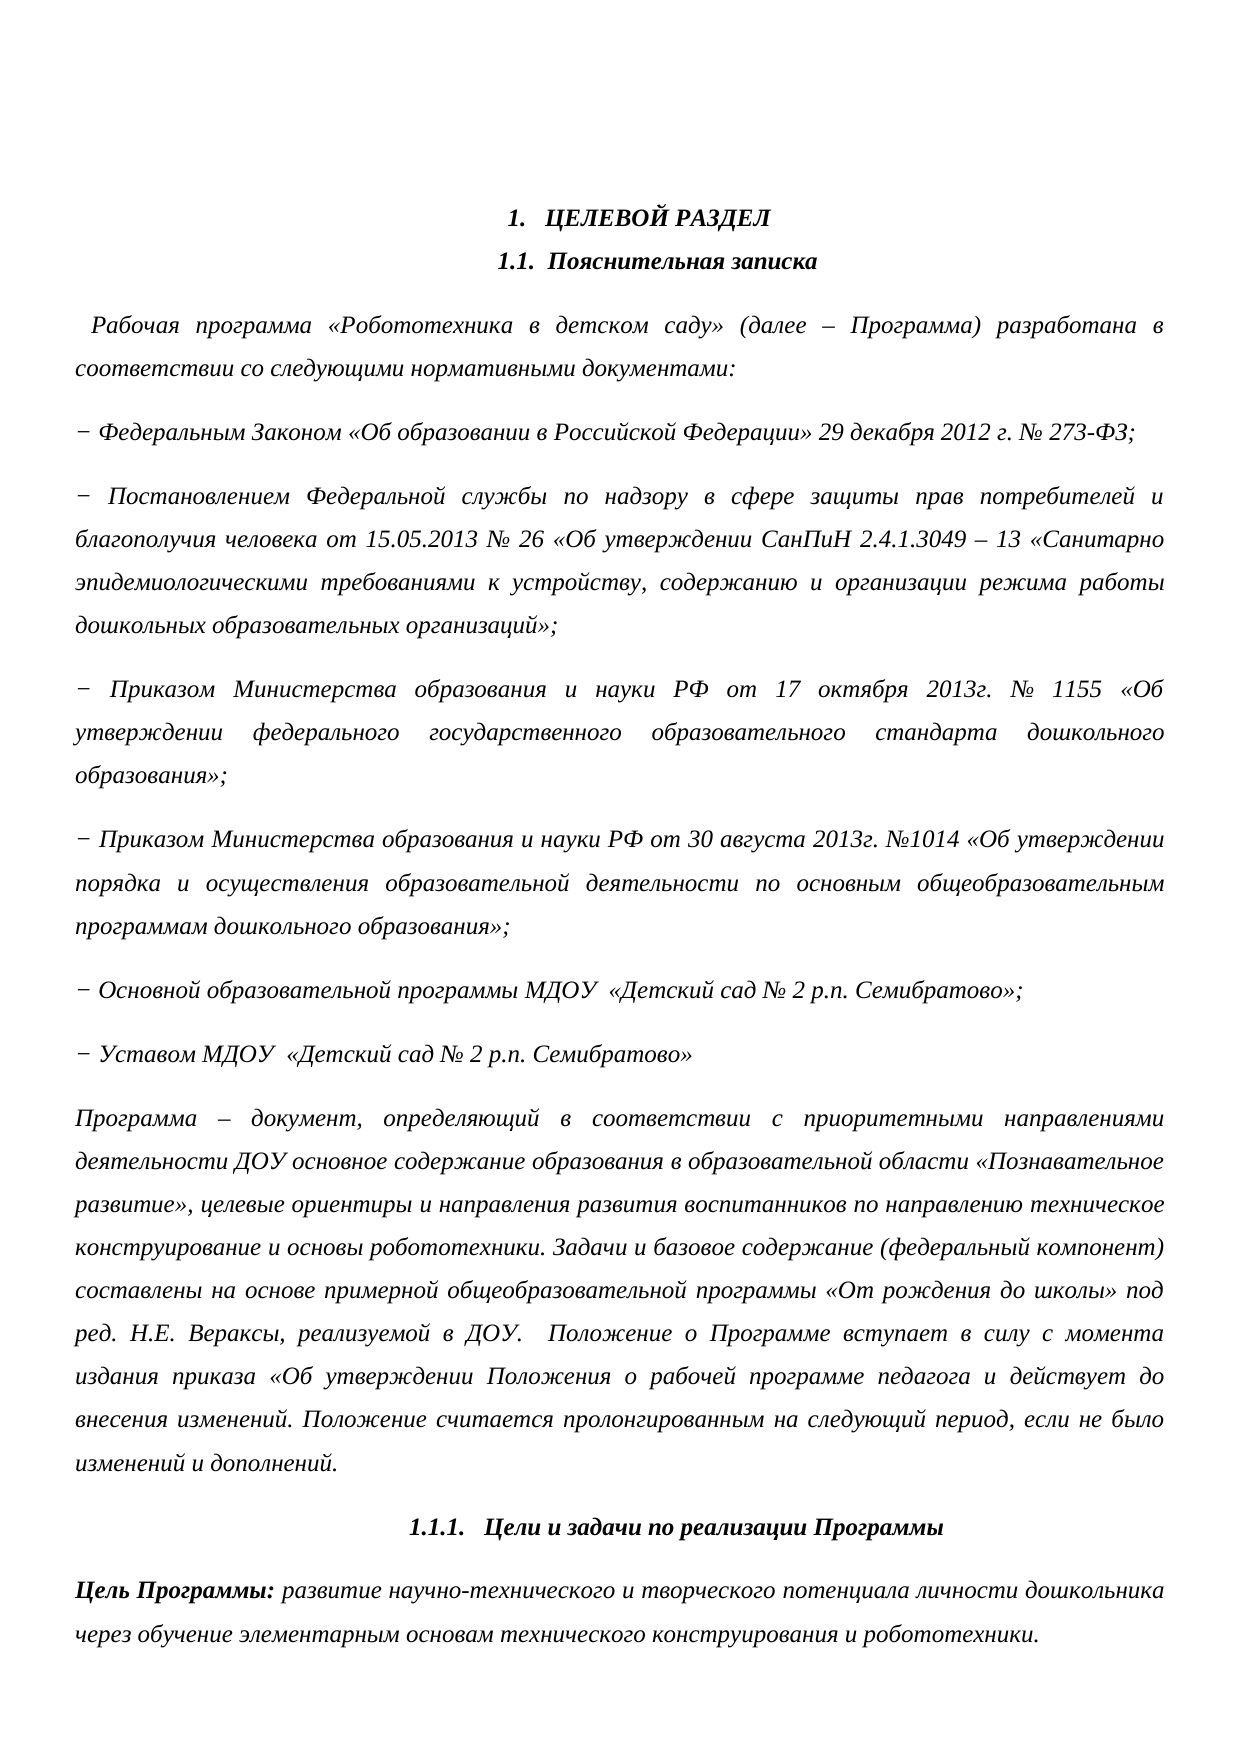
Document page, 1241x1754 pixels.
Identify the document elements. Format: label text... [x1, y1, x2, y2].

text − Федеральным Законом «Об образовании в Российской Федерации» 29 декабря 2012 г. № 273-ФЗ; [75, 417, 1165, 446]
list Пояснительная записка [150, 246, 1165, 275]
list ЦЕЛЕВОЙ РАЗДЕЛ [112, 203, 1165, 232]
text Рабочая программа «Робототехника в детском саду» (далее – Программа) разработана в соответствии со следующими нормативными документами: [75, 310, 1165, 382]
text − Постановлением Федеральной службы по надзору в сфере защиты прав потребителей и благополучия человека от 15.05.2013 № 26 «Об утверждении СанПиН 2.4.1.3049 – 13 «Санитарно эпидемиологическими требованиями к устройству, содержанию и организации режима работы дошкольных образовательных организаций»; [75, 481, 1165, 639]
text − Уставом МДОУ «Детский сад № 2 р.п. Семибратово» [75, 1039, 1165, 1067]
text Программа – документ, определяющий в соответствии с приоритетными направлениями деятельности ДОУ основное содержание образования в образовательной области «Познавательное развитие», целевые ориентиры и направления развития воспитанников по направлению техническое конструирование и основы робототехники. Задачи и базовое содержание (федеральный компонент) составлены на основе примерной общеобразовательной программы «От рождения до школы» под ред. Н.Е. Вераксы, реализуемой в ДОУ. Положение о Программе вступает в силу с момента издания приказа «Об утверждении Положения о рабочей программе педагога и действует до внесения изменений. Положение считается пролонгированным на следующий период, если не было изменений и дополнений. [75, 1103, 1165, 1476]
list Цели и задачи по реализации Программы [187, 1512, 1165, 1540]
text − Приказом Министерства образования и науки РФ от 30 августа 2013г. №1014 «Об утверждении порядка и осуществления образовательной деятельности по основным общеобразовательным программам дошкольного образования»; [75, 824, 1165, 939]
text − Основной образовательной программы МДОУ «Детский сад № 2 р.п. Семибратово»; [75, 975, 1165, 1003]
text − Приказом Министерства образования и науки РФ от 17 октября 2013г. № 1155 «Об утверждении федерального государственного образовательного стандарта дошкольного образования»; [75, 674, 1165, 789]
text Цель Программы: развитие научно-технического и творческого потенциала личности дошкольника через обучение элементарным основам технического конструирования и робототехники. [75, 1576, 1165, 1647]
